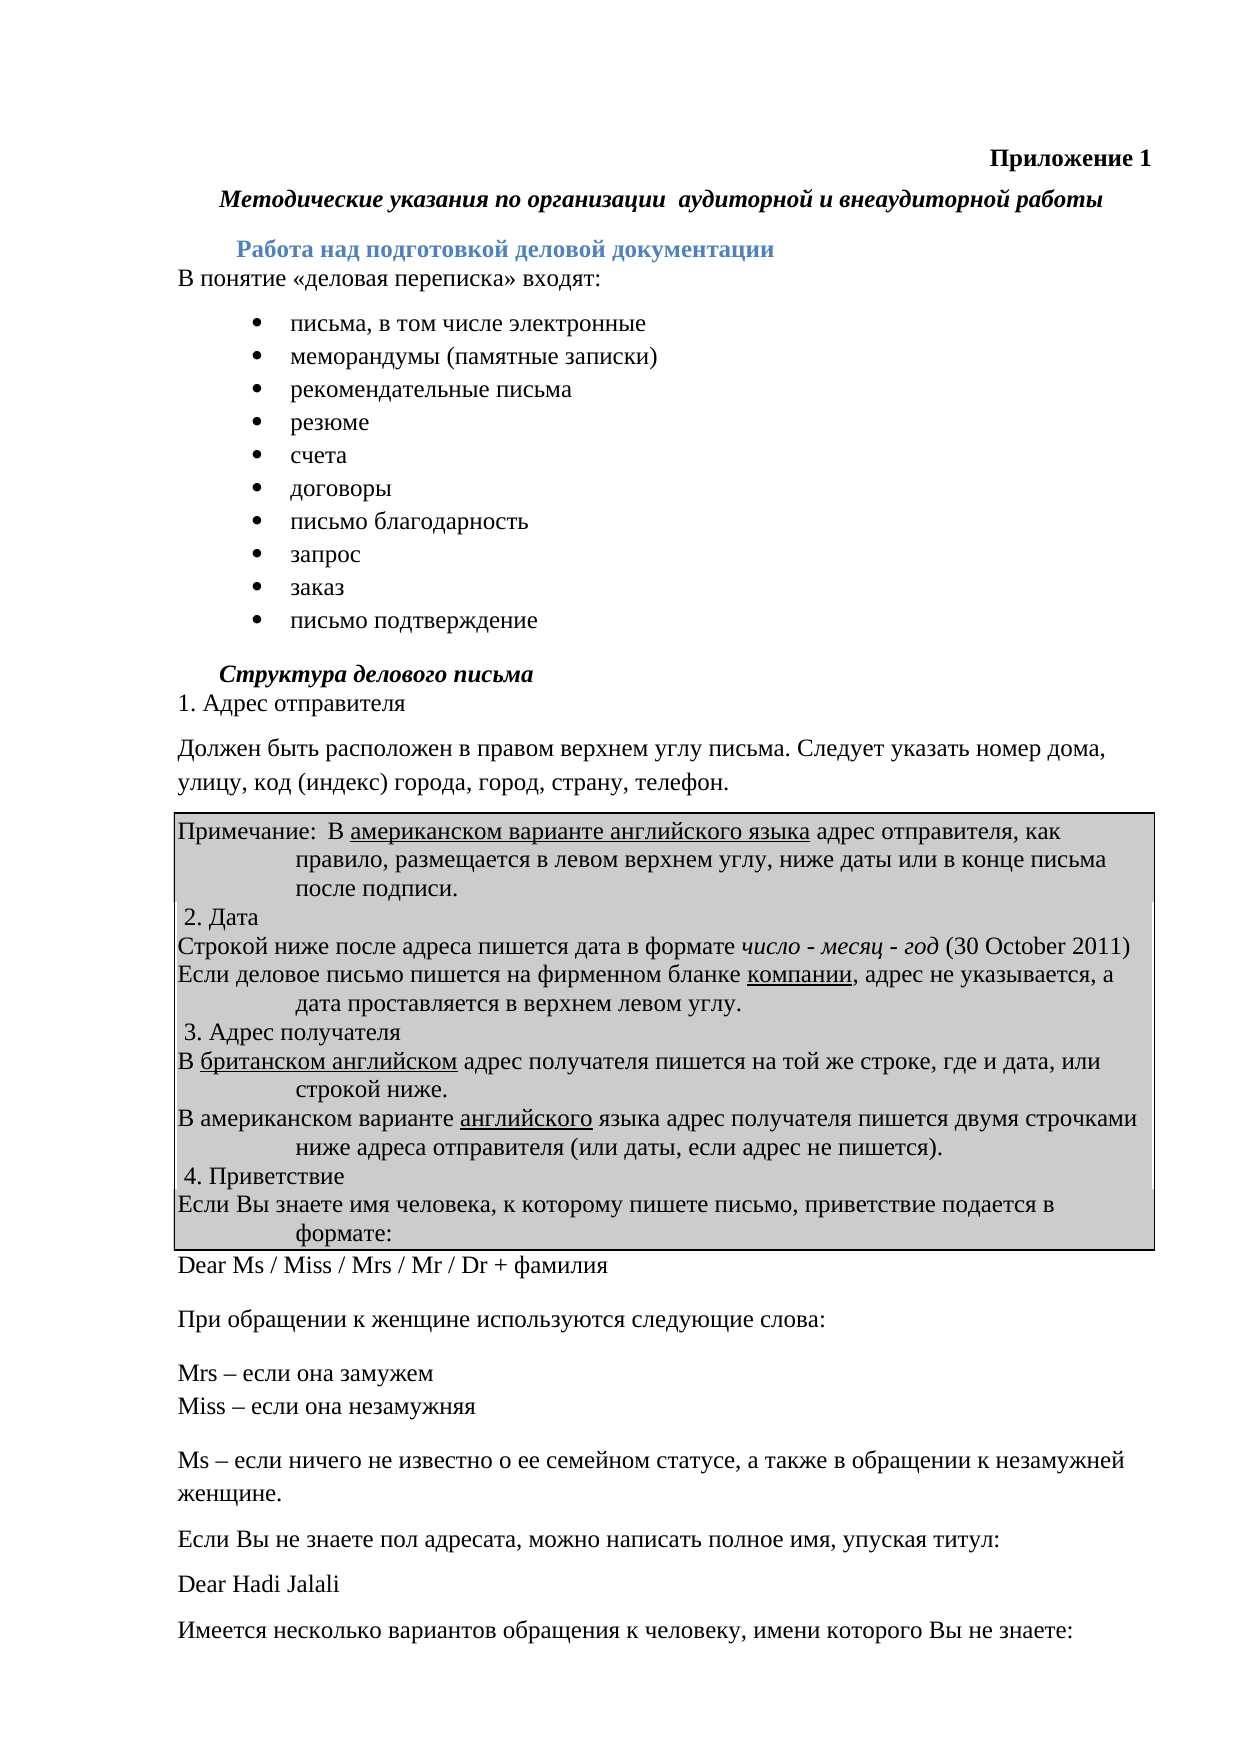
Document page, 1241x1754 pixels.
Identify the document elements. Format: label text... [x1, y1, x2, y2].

text Если Вы знаете имя человека, к которому пишете письмо, приветствие подается в формате: [175, 1186, 1154, 1249]
subtitle Работа над подготовкой деловой документации [177, 234, 1152, 263]
list договоры [253, 473, 1152, 502]
text 3. Адрес получателя [177, 1017, 1152, 1046]
subtitle Структура делового письма [177, 659, 1152, 688]
text В понятие «деловая переписка» входят: [177, 263, 1152, 291]
text Если Вы не знаете пол адресата, можно написать полное имя, упуская титул: [177, 1524, 1152, 1552]
text 2. Дата [177, 902, 1152, 931]
list заказ [253, 572, 1152, 601]
list письма, в том числе электронные [253, 308, 1152, 337]
text Ms – если ничего не известно о ее семейном статусе, а также в обращении к незамужней женщине. [177, 1445, 1152, 1507]
text В британском английском адрес получателя пишется на той же строке, где и дата, или строкой ниже. [177, 1046, 1152, 1103]
list рекомендательные письма [253, 374, 1152, 403]
text Должен быть расположен в правом верхнем углу письма. Следует указать номер дома, улицу, код (индекс) города, город, страну, телефон. [177, 733, 1152, 795]
list резюме [253, 407, 1152, 436]
list запрос [253, 539, 1152, 568]
text Примечание: В американском варианте английского языка адрес отправителя, как правило, размещается в левом верхнем углу, ниже даты или в конце письма после подписи. [175, 814, 1154, 902]
subtitle Приложение 1 [236, 143, 1152, 172]
subtitle Методические указания по организации аудиторной и внеаудиторной работы [177, 184, 1152, 213]
text Строкой ниже после адреса пишется дата в формате число - месяц - год (30 October 2011) [177, 931, 1152, 959]
list письмо благодарность [253, 506, 1152, 535]
text В американском варианте английского языка адрес получателя пишется двумя строчками ниже адреса отправителя (или даты, если адрес не пишется). [177, 1103, 1152, 1161]
text Dear Ms / Miss / Mrs / Mr / Dr + фамилия [177, 1251, 1152, 1279]
list счета [253, 440, 1152, 469]
list Mrs – если она замужем [177, 1358, 1152, 1387]
text При обращении к женщине используются следующие слова: [177, 1304, 1152, 1333]
text 1. Адрес отправителя [177, 688, 1152, 717]
text 4. Приветствие [177, 1161, 1152, 1186]
text Dear Hadi Jalali [177, 1569, 1152, 1598]
list письмо подтверждение [253, 605, 1152, 634]
text Если деловое письмо пишется на фирменном бланке компании, адрес не указывается, а дата проставляется в верхнем левом углу. [177, 959, 1152, 1017]
list Miss – если она незамужняя [177, 1391, 1152, 1420]
text Имеется несколько вариантов обращения к человеку, имени которого Вы не знаете: [177, 1615, 1152, 1643]
list меморандумы (памятные записки) [253, 341, 1152, 370]
